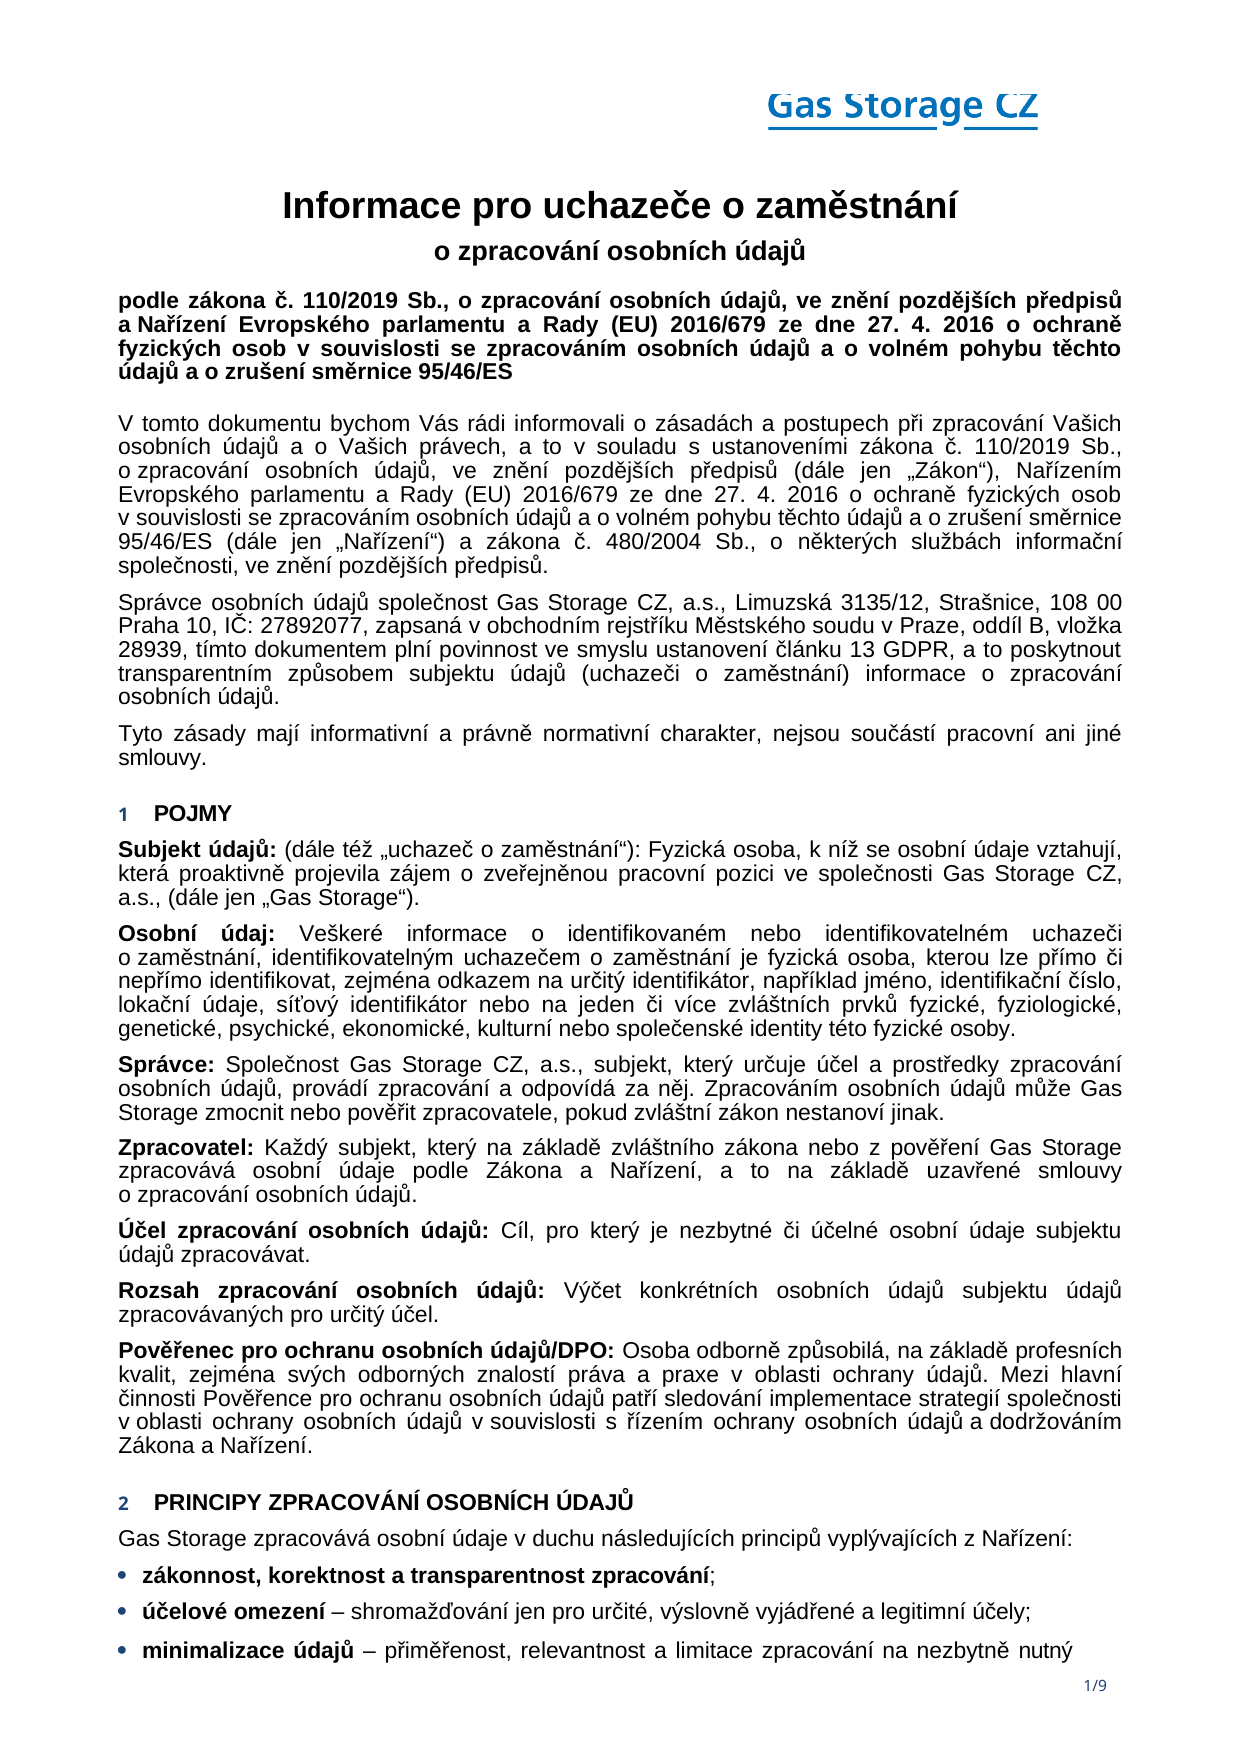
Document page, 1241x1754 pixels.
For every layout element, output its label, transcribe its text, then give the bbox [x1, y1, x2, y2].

subtitle POJMY [118, 800, 1134, 827]
subtitle podle zákona č. 110/2019 Sb., o zpracování osobních údajů, ve znění pozdějších předpisů a Nařízení Evropského parlamentu a Rady (EU) 2016/679 ze dne 27. 4. 2016 o ochraně fyzických osob v souvislosti se zpracováním osobních údajů a o volném pohybu těchto údajů a o zrušení směrnice 95/46/ES [118, 290, 1122, 385]
list účelové omezení – shromažďování jen pro určité, výslovně vyjádřené a legitimní účely; [118, 1598, 1134, 1625]
text Správce: Společnost Gas Storage CZ, a.s., subjekt, který určuje účel a prostředky zpracování osobních údajů, provádí zpracování a odpovídá za něj. Zpracováním osobních údajů může Gas Storage zmocnit nebo pověřit zpracovatele, pokud zvláštní zákon nestanoví jinak. [118, 1054, 1122, 1125]
text Tyto zásady mají informativní a právně normativní charakter, nejsou součástí pracovní ani jiné smlouvy. [118, 722, 1122, 770]
text Osobní údaj: Veškeré informace o identifikovaném nebo identifikovatelném uchazeči o zaměstnání, identifikovatelným uchazečem o zaměstnání je fyzická osoba, kterou lze přímo či nepřímo identifikovat, zejména odkazem na určitý identifikátor, například jméno, identifikační číslo, lokační údaje, síťový identifikátor nebo na jeden či více zvláštních prvků fyzické, fyziologické, genetické, psychické, ekonomické, kulturní nebo společenské identity této fyzické osoby. [118, 923, 1123, 1041]
picture [106, 94, 1135, 147]
list minimalizace údajů – přiměřenost, relevantnost a limitace zpracování na nezbytně nutný [118, 1635, 1134, 1664]
text Gas Storage zpracovává osobní údaje v duchu následujících principů vyplývajících z Nařízení: [118, 1525, 1134, 1551]
title Informace pro uchazeče o zaměstnání [271, 183, 968, 226]
text o zpracování osobních údajů [271, 234, 968, 266]
text V tomto dokumentu bychom Vás rádi informovali o zásadách a postupech při zpracování Vašich osobních údajů a o Vašich právech, a to v souladu s ustanoveními zákona č. 110/2019 Sb., o zpracování osobních údajů, ve znění pozdějších předpisů (dále jen „Zákon“), Nařízením Evropského parlamentu a Rady (EU) 2016/679 ze dne 27. 4. 2016 o ochraně fyzických osob v souvislosti se zpracováním osobních údajů a o volném pohybu těchto údajů a o zrušení směrnice 95/46/ES (dále jen „Nařízení“) a zákona č. 480/2004 Sb., o některých službách informační společnosti, ve znění pozdějších předpisů. [118, 412, 1123, 578]
text Subjekt údajů: (dále též „uchazeč o zaměstnání“): Fyzická osoba, k níž se osobní údaje vztahují, která proaktivně projevila zájem o zveřejněnou pracovní pozici ve společnosti Gas Storage CZ, a.s., (dále jen „Gas Storage“). [118, 839, 1123, 910]
subtitle PRINCIPY ZPRACOVÁNÍ OSOBNÍCH ÚDAJŮ [118, 1489, 1134, 1516]
text Správce osobních údajů společnost Gas Storage CZ, a.s., Limuzská 3135/12, Strašnice, 108 00 Praha 10, IČ: 27892077, zapsaná v obchodním rejstříku Městského soudu v Praze, oddíl B, vložka 28939, tímto dokumentem plní povinnost ve smyslu ustanovení článku 13 GDPR, a to poskytnout transparentním způsobem subjektu údajů (uchazeči o zaměstnání) informace o zpracování osobních údajů. [118, 591, 1122, 710]
text Rozsah zpracování osobních údajů: Výčet konkrétních osobních údajů subjektu údajů zpracovávaných pro určitý účel. [118, 1280, 1123, 1327]
text Účel zpracování osobních údajů: Cíl, pro který je nezbytné či účelné osobní údaje subjektu údajů zpracovávat. [118, 1219, 1122, 1268]
text Pověřenec pro ochranu osobních údajů/DPO: Osoba odborně způsobilá, na základě profesních kvalit, zejména svých odborných znalostí práva a praxe v oblasti ochrany údajů. Mezi hlavní činnosti Pověřence pro ochranu osobních údajů patří sledování implementace strategií společnosti v oblasti ochrany osobních údajů v souvislosti s řízením ochrany osobních údajů a dodržováním Zákona a Nařízení. [118, 1340, 1123, 1458]
text Zpracovatel: Každý subjekt, který na základě zvláštního zákona nebo z pověření Gas Storage zpracovává osobní údaje podle Zákona a Nařízení, a to na základě uzavřené smlouvy o zpracování osobních údajů. [118, 1136, 1122, 1207]
subtitle zákonnost, korektnost a transparentnost zpracování; [118, 1562, 1134, 1588]
